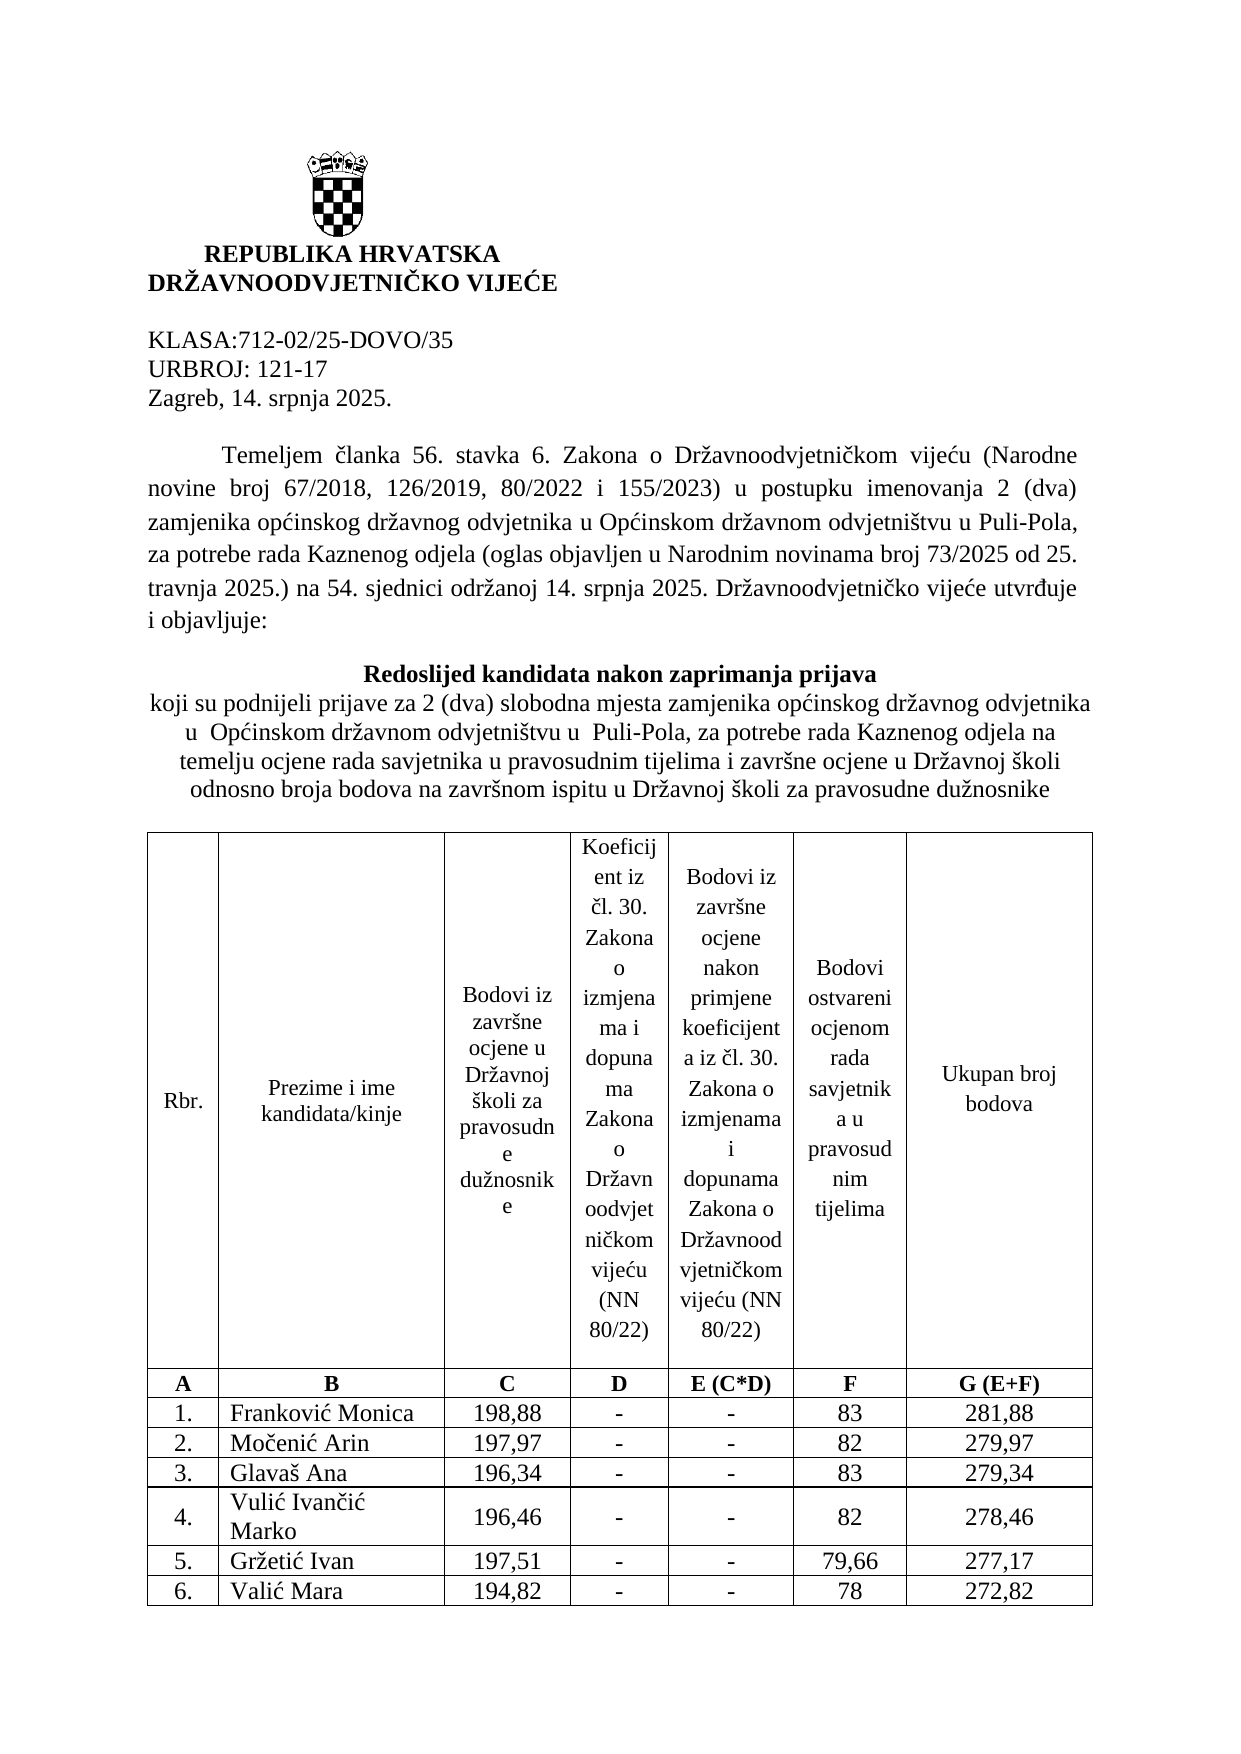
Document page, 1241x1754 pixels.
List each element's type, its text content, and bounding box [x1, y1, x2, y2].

table_cell - [571, 1458, 668, 1486]
table_cell 5. [148, 1546, 218, 1575]
table_cell 197,51 [445, 1546, 570, 1575]
table_cell - [669, 1576, 793, 1604]
table_cell A [148, 1369, 218, 1397]
text Zagreb, 14. srpnja 2025. [148, 383, 1093, 412]
table_cell - [669, 1458, 793, 1486]
table_cell 3. [148, 1458, 218, 1486]
text REPUBLIKA HRVATSKA [148, 239, 1093, 268]
table_cell 194,82 [445, 1576, 570, 1604]
table_cell 278,46 [907, 1488, 1092, 1545]
text koji su podnijeli prijave za 2 (dva) slobodna mjesta zamjenika općinskog državnog odvjetnika u Općinskom državnom odvjetništvu u Puli-Pola, za potrebe rada Kaznenog odjela na temelju ocjene rada savjetnika u pravosudnim tijelima i završne ocjene u Državnoj školi odnosno broja bodova na završnom ispitu u Državnoj školi za pravosudne dužnosnike [148, 688, 1093, 803]
table_cell Vulić Ivančić Marko [219, 1488, 444, 1545]
table_cell 82 [794, 1428, 906, 1457]
table_cell - [571, 1546, 668, 1575]
table_cell 196,46 [445, 1488, 570, 1545]
table_header Rbr. [148, 833, 218, 1367]
table_cell 198,88 [445, 1398, 570, 1427]
table_cell - [669, 1428, 793, 1457]
table_cell 2. [148, 1428, 218, 1457]
text KLASA:712-02/25-DOVO/35 URBROJ: 121-17 [148, 326, 1093, 383]
table_cell 83 [794, 1398, 906, 1427]
table_cell - [571, 1398, 668, 1427]
table_cell E (C*D) [669, 1369, 793, 1397]
table_cell 279,97 [907, 1428, 1092, 1457]
table_cell 279,34 [907, 1458, 1092, 1486]
table_cell - [571, 1576, 668, 1604]
table_cell 82 [794, 1488, 906, 1545]
table_header Bodovi iz završne ocjene nakon primjene koeficijenta iz čl. 30. Zakona o izmjenama i dopunama Zakona o Državnoodvjetničkom vijeću (NN 80/22) [669, 833, 793, 1367]
table_cell Močenić Arin [219, 1428, 444, 1457]
table_cell D [571, 1369, 668, 1397]
table_cell G (E+F) [907, 1369, 1092, 1397]
text Temeljem članka 56. stavka 6. Zakona o Državnoodvjetničkom vijeću (Narodne novine broj 67/2018, 126/2019, 80/2022 i 155/2023) u postupku imenovanja 2 (dva) zamjenika općinskog državnog odvjetnika u Općinskom državnom odvjetništvu u Puli-Pola, za potrebe rada Kaznenog odjela (oglas objavljen u Narodnim novinama broj 73/2025 od 25. travnja 2025.) na 54. sjednici održanoj 14. srpnja 2025. Državnoodvjetničko vijeće utvrđuje i objavljuje: [148, 441, 1078, 634]
table_cell Valić Mara [219, 1576, 444, 1604]
table_cell B [219, 1369, 444, 1397]
table_header Bodovi ostvareni ocjenom rada savjetnika u pravosudnim tijelima [794, 833, 906, 1367]
table_cell - [669, 1398, 793, 1427]
table_cell F [794, 1369, 906, 1397]
table_cell 83 [794, 1458, 906, 1486]
table_cell 6. [148, 1576, 218, 1604]
text DRŽAVNOODVJETNIČKO VIJEĆE [148, 268, 1093, 297]
table_cell 196,34 [445, 1458, 570, 1486]
table_cell Franković Monica [219, 1398, 444, 1427]
table_cell 272,82 [907, 1576, 1092, 1604]
picture [303, 147, 370, 240]
table_cell - [669, 1488, 793, 1545]
table_cell 78 [794, 1576, 906, 1604]
table_header Koeficijent iz čl. 30. Zakona o izmjenama i dopunama Zakona o Državnoodvjetničkom vijeću (NN 80/22) [571, 833, 668, 1367]
table_cell 4. [148, 1488, 218, 1545]
table_header Bodovi iz završne ocjene u Državnoj školi za pravosudne dužnosnike [445, 833, 570, 1367]
table_cell - [571, 1488, 668, 1545]
table_cell 79,66 [794, 1546, 906, 1575]
table_cell Glavaš Ana [219, 1458, 444, 1486]
table_cell 281,88 [907, 1398, 1092, 1427]
table_cell 197,97 [445, 1428, 570, 1457]
table_cell - [669, 1546, 793, 1575]
table_header Prezime i ime kandidata/kinje [219, 833, 444, 1367]
table_cell Gržetić Ivan [219, 1546, 444, 1575]
table_cell 277,17 [907, 1546, 1092, 1575]
table_cell 1. [148, 1398, 218, 1427]
table_cell C [445, 1369, 570, 1397]
text Redoslijed kandidata nakon zaprimanja prijava [148, 659, 1093, 688]
table_cell - [571, 1428, 668, 1457]
table_header Ukupan broj bodova [907, 833, 1092, 1367]
